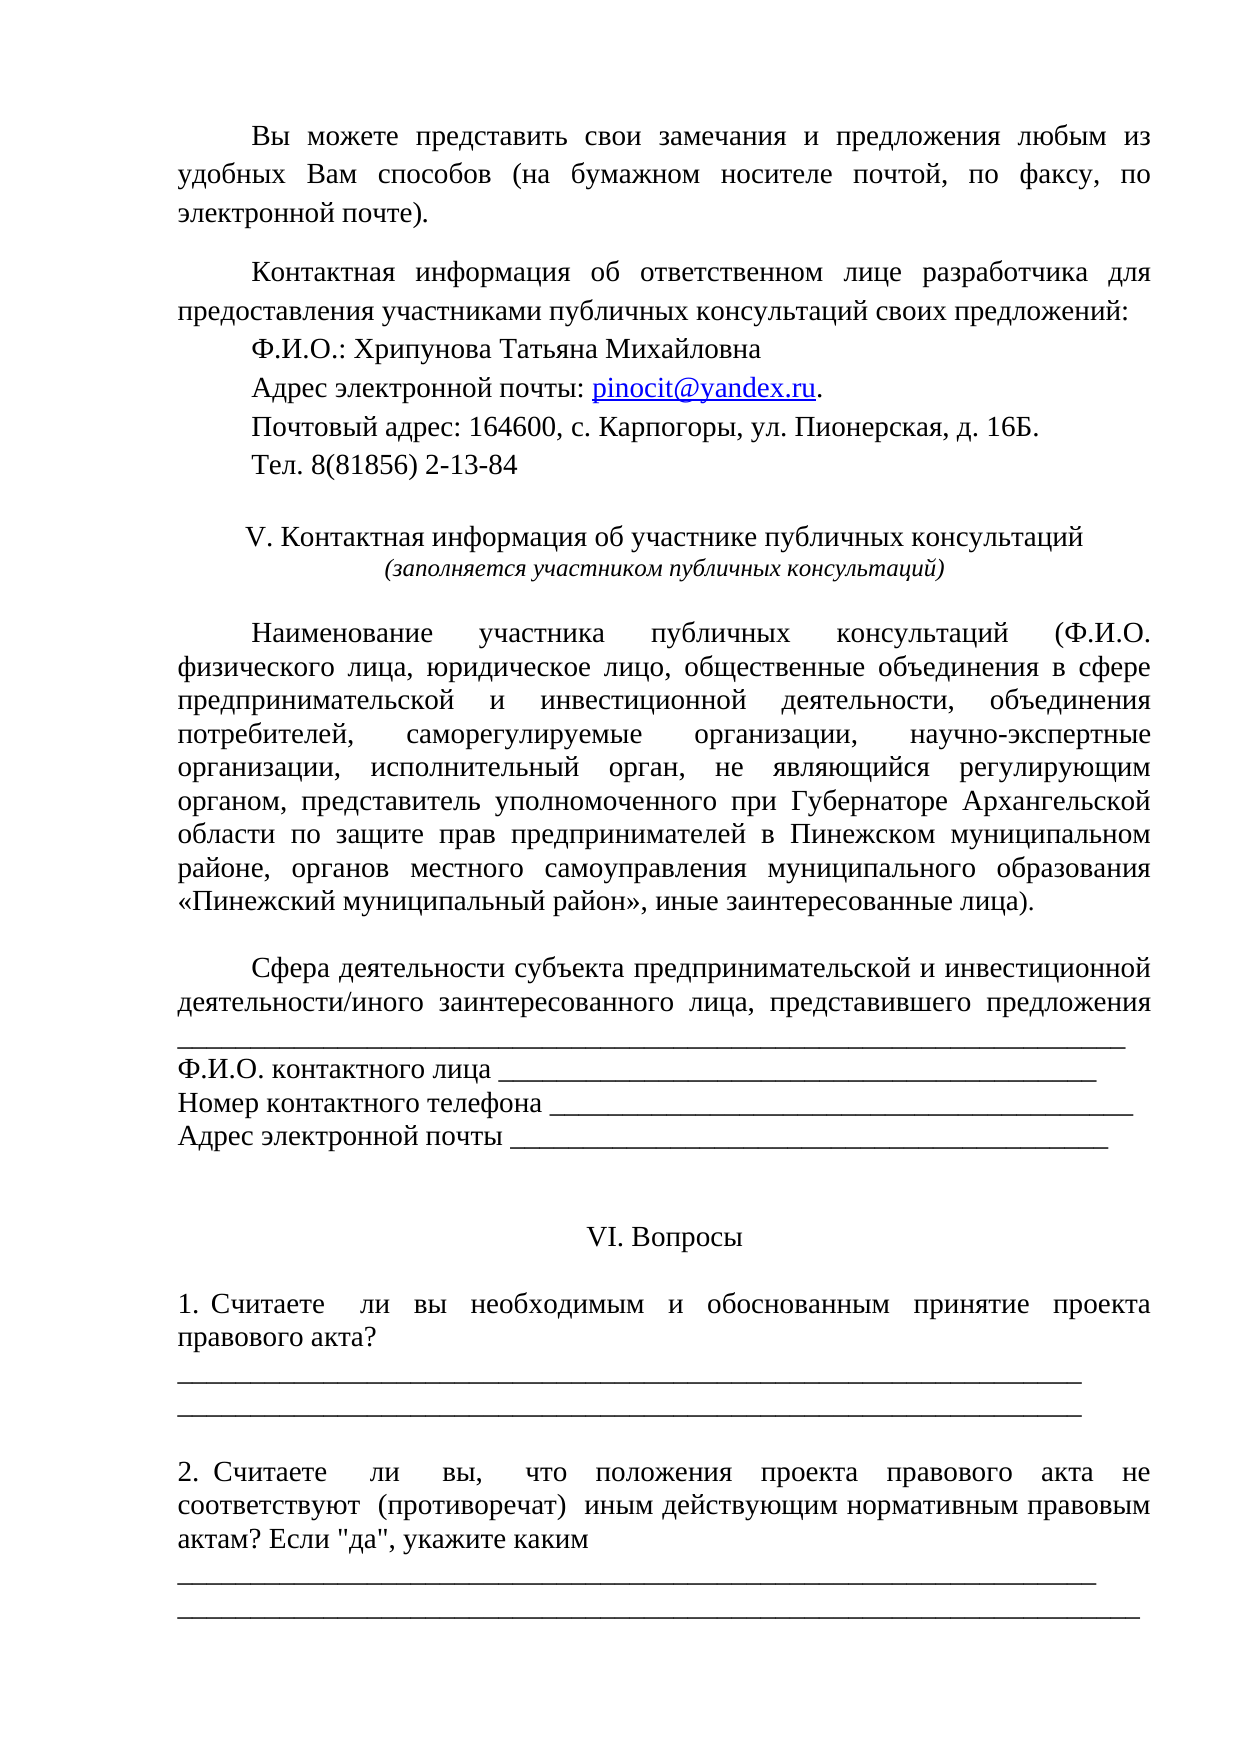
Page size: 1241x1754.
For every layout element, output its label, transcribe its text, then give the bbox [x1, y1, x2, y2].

text VI. Вопросы [177, 1219, 1152, 1252]
text Ф.И.О. контактного лица _________________________________________ [177, 1051, 1152, 1085]
text V. Контактная информация об участнике публичных консультаций [177, 519, 1152, 553]
text Почтовый адрес: 164600, c. Карпогоры, ул. Пионерская, д. 16Б. [177, 409, 1152, 442]
text Контактная информация об ответственном лице разработчика для предоставления участниками публичных консультаций своих предложений: [177, 254, 1152, 327]
text _______________________________________________________________ [177, 1554, 1152, 1588]
text ______________________________________________________________ [177, 1387, 1152, 1420]
text Наименование участника публичных консультаций (Ф.И.О. физического лица, юридическое лицо, общественные объединения в сфере предпринимательской и инвестиционной деятельности, объединения потребителей, саморегулируемые организации, научно-экспертные организации, исполнительный орган, не являющийся регулирующим органом, представитель уполномоченного при Губернаторе Архангельской области по защите прав предпринимателей в Пинежском муниципальном районе, органов местного самоуправления муниципального образования «Пинежский муниципальный район», иные заинтересованные лица). [177, 615, 1152, 917]
text Сфера деятельности субъекта предпринимательской и инвестиционной деятельности/иного заинтересованного лица, представившего предложения _________________________________________________________________ [177, 951, 1152, 1051]
text Номер контактного телефона ________________________________________ [177, 1085, 1152, 1118]
list ______________________________________________________________ [177, 1353, 1152, 1387]
text 2. Считаете ли вы, что положения проекта правового акта не соответствуют (противоречат) иным действующим нормативным правовым актам? Если "да", укажите каким [177, 1454, 1152, 1554]
text 1. Считаете ли вы необходимым и обоснованным принятие проекта правового акта? [177, 1286, 1152, 1353]
text Вы можете представить свои замечания и предложения любым из удобных Вам способов (на бумажном носителе почтой, по факсу, по электронной почте). [177, 118, 1152, 229]
text Адрес электронной почты: pinocit@yandex.ru. [177, 370, 1152, 404]
text Тел. 8(81856) 2-13-84 [177, 447, 1152, 481]
text Ф.И.О.: Хрипунова Татьяна Михайловна [177, 332, 1152, 365]
text Адрес электронной почты _________________________________________ [177, 1118, 1152, 1152]
text (заполняется участником публичных консультаций) [177, 553, 1152, 582]
text __________________________________________________________________ [177, 1588, 1152, 1621]
